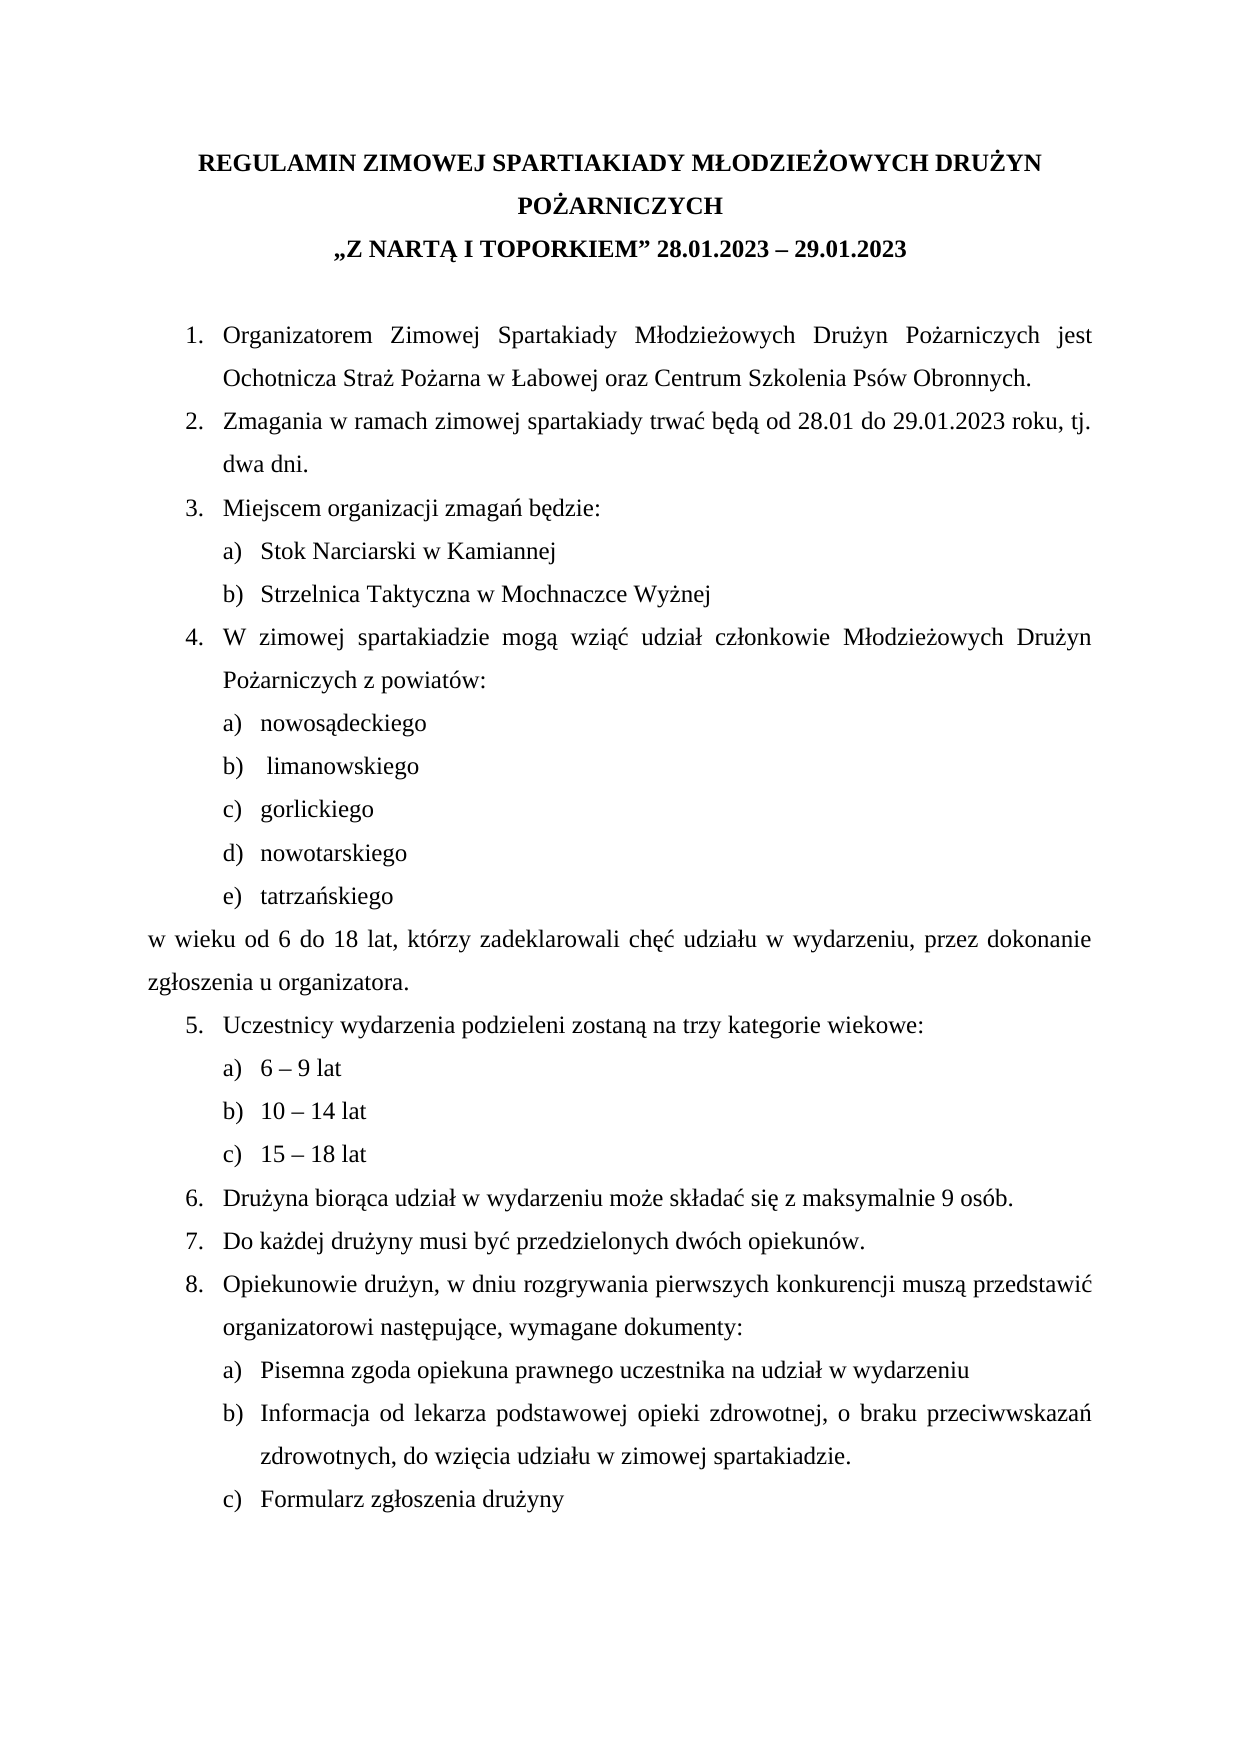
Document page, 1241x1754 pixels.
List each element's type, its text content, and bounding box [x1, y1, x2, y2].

list 6 – 9 lat [223, 1053, 1093, 1082]
list Informacja od lekarza podstawowej opieki zdrowotnej, o braku przeciwwskazań zdrowotnych, do wzięcia udziału w zimowej spartakiadzie. [223, 1398, 1093, 1470]
list 10 – 14 lat [223, 1096, 1093, 1125]
list gorlickiego [223, 794, 1093, 823]
list Pisemna zgoda opiekuna prawnego uczestnika na udział w wydarzeniu [223, 1355, 1093, 1384]
list Formularz zgłoszenia drużyny [223, 1484, 1093, 1513]
list Organizatorem Zimowej Spartakiady Młodzieżowych Drużyn Pożarniczych jest Ochotnicza Straż Pożarna w Łabowej oraz Centrum Szkolenia Psów Obronnych. [185, 320, 1093, 392]
list Stok Narciarski w Kamiannej [223, 536, 1093, 564]
text REGULAMIN ZIMOWEJ SPARTIAKIADY MŁODZIEŻOWYCH DRUŻYN POŻARNICZYCH [148, 148, 1093, 219]
list nowosądeckiego [223, 708, 1093, 737]
list Drużyna biorąca udział w wydarzeniu może składać się z maksymalnie 9 osób. [185, 1183, 1093, 1211]
list Uczestnicy wydarzenia podzieleni zostaną na trzy kategorie wiekowe: [185, 1010, 1093, 1039]
list Zmagania w ramach zimowej spartakiady trwać będą od 28.01 do 29.01.2023 roku, tj. dwa dni. [185, 406, 1093, 478]
list Do każdej drużyny musi być przedzielonych dwóch opiekunów. [185, 1226, 1093, 1254]
list Miejscem organizacji zmagań będzie: [185, 493, 1093, 521]
list Opiekunowie drużyn, w dniu rozgrywania pierwszych konkurencji muszą przedstawić organizatorowi następujące, wymagane dokumenty: [185, 1269, 1093, 1341]
list Strzelnica Taktyczna w Mochnaczce Wyżnej [223, 579, 1093, 608]
text w wieku od 6 do 18 lat, którzy zadeklarowali chęć udziału w wydarzeniu, przez dokonanie zgłoszenia u organizatora. [148, 924, 1093, 996]
list limanowskiego [223, 751, 1093, 780]
list tatrzańskiego [223, 881, 1093, 909]
text „Z NARTĄ I TOPORKIEM” 28.01.2023 – 29.01.2023 [148, 234, 1093, 263]
list W zimowej spartakiadzie mogą wziąć udział członkowie Młodzieżowych Drużyn Pożarniczych z powiatów: [185, 622, 1093, 694]
list nowotarskiego [223, 838, 1093, 866]
list 15 – 18 lat [223, 1139, 1093, 1168]
